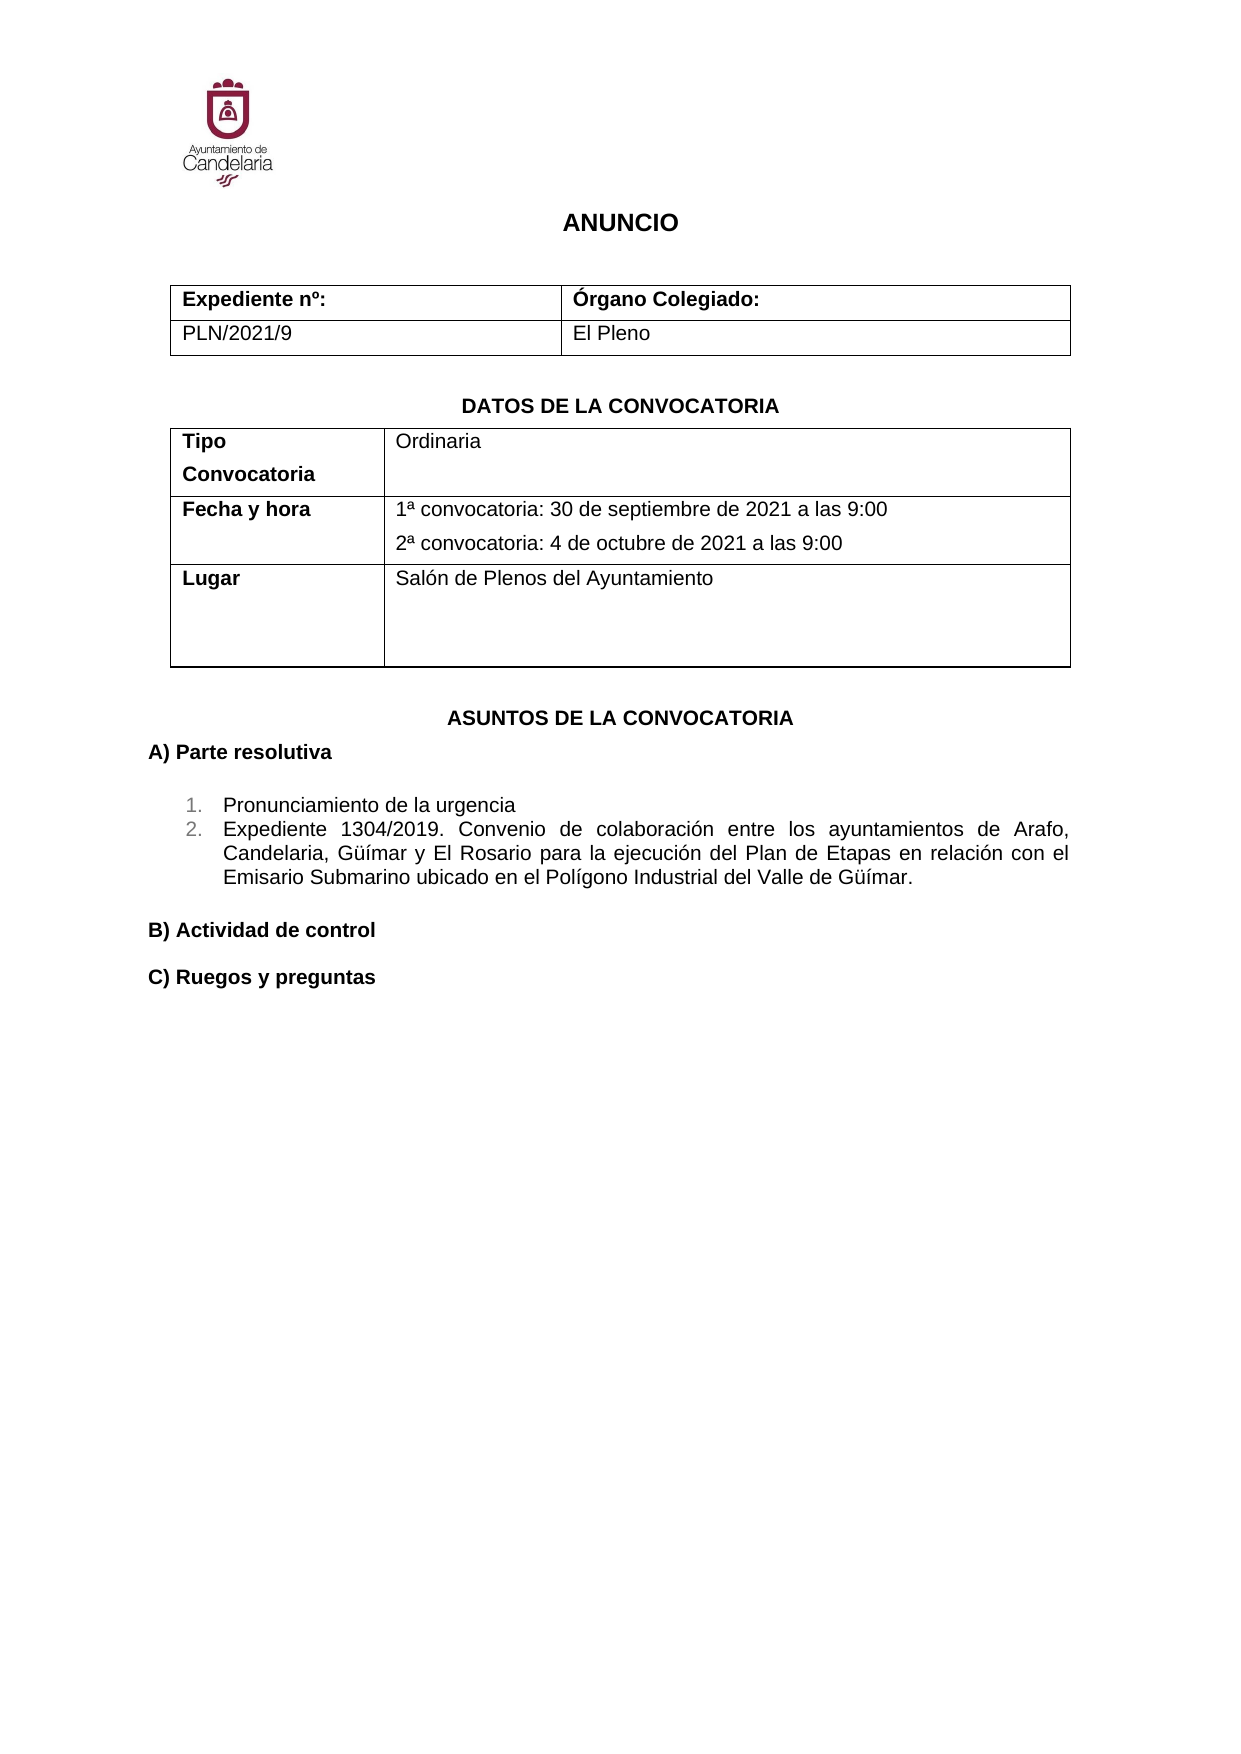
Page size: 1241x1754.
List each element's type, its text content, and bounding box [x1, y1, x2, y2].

table_header Órgano Colegiado: [562, 286, 1070, 320]
table_header Ordinaria [385, 429, 1070, 496]
table_cell 1ª convocatoria: 30 de septiembre de 2021 a las 9:00 2ª convocatoria: 4 de octubre de 2021 a las 9:00 [385, 497, 1070, 564]
list Expediente 1304/2019. Convenio de colaboración entre los ayuntamientos de Arafo, Candelaria, Güímar y El Rosario para la ejecución del Plan de Etapas en relación con el Emisario Submarino ubicado en el Polígono Industrial del Valle de Güímar. [185, 817, 1071, 889]
text A) Parte resolutiva [148, 740, 1071, 764]
list Pronunciamiento de la urgencia [185, 793, 1071, 817]
text DATOS DE LA CONVOCATORIA [170, 394, 1071, 418]
text C) Ruegos y preguntas [148, 965, 1071, 989]
table_cell El Pleno [562, 321, 1070, 355]
table_header Expediente nº: [171, 286, 561, 320]
table_cell Fecha y hora [171, 497, 384, 564]
picture [177, 73, 278, 189]
text ANUNCIO [170, 208, 1071, 237]
table_cell Lugar [171, 565, 384, 666]
text B) Actividad de control [148, 918, 1071, 942]
table_cell PLN/2021/9 [171, 321, 561, 355]
table_cell Salón de Plenos del Ayuntamiento [385, 565, 1070, 666]
table_header Tipo Convocatoria [171, 429, 384, 496]
text ASUNTOS DE LA CONVOCATORIA [170, 706, 1071, 730]
